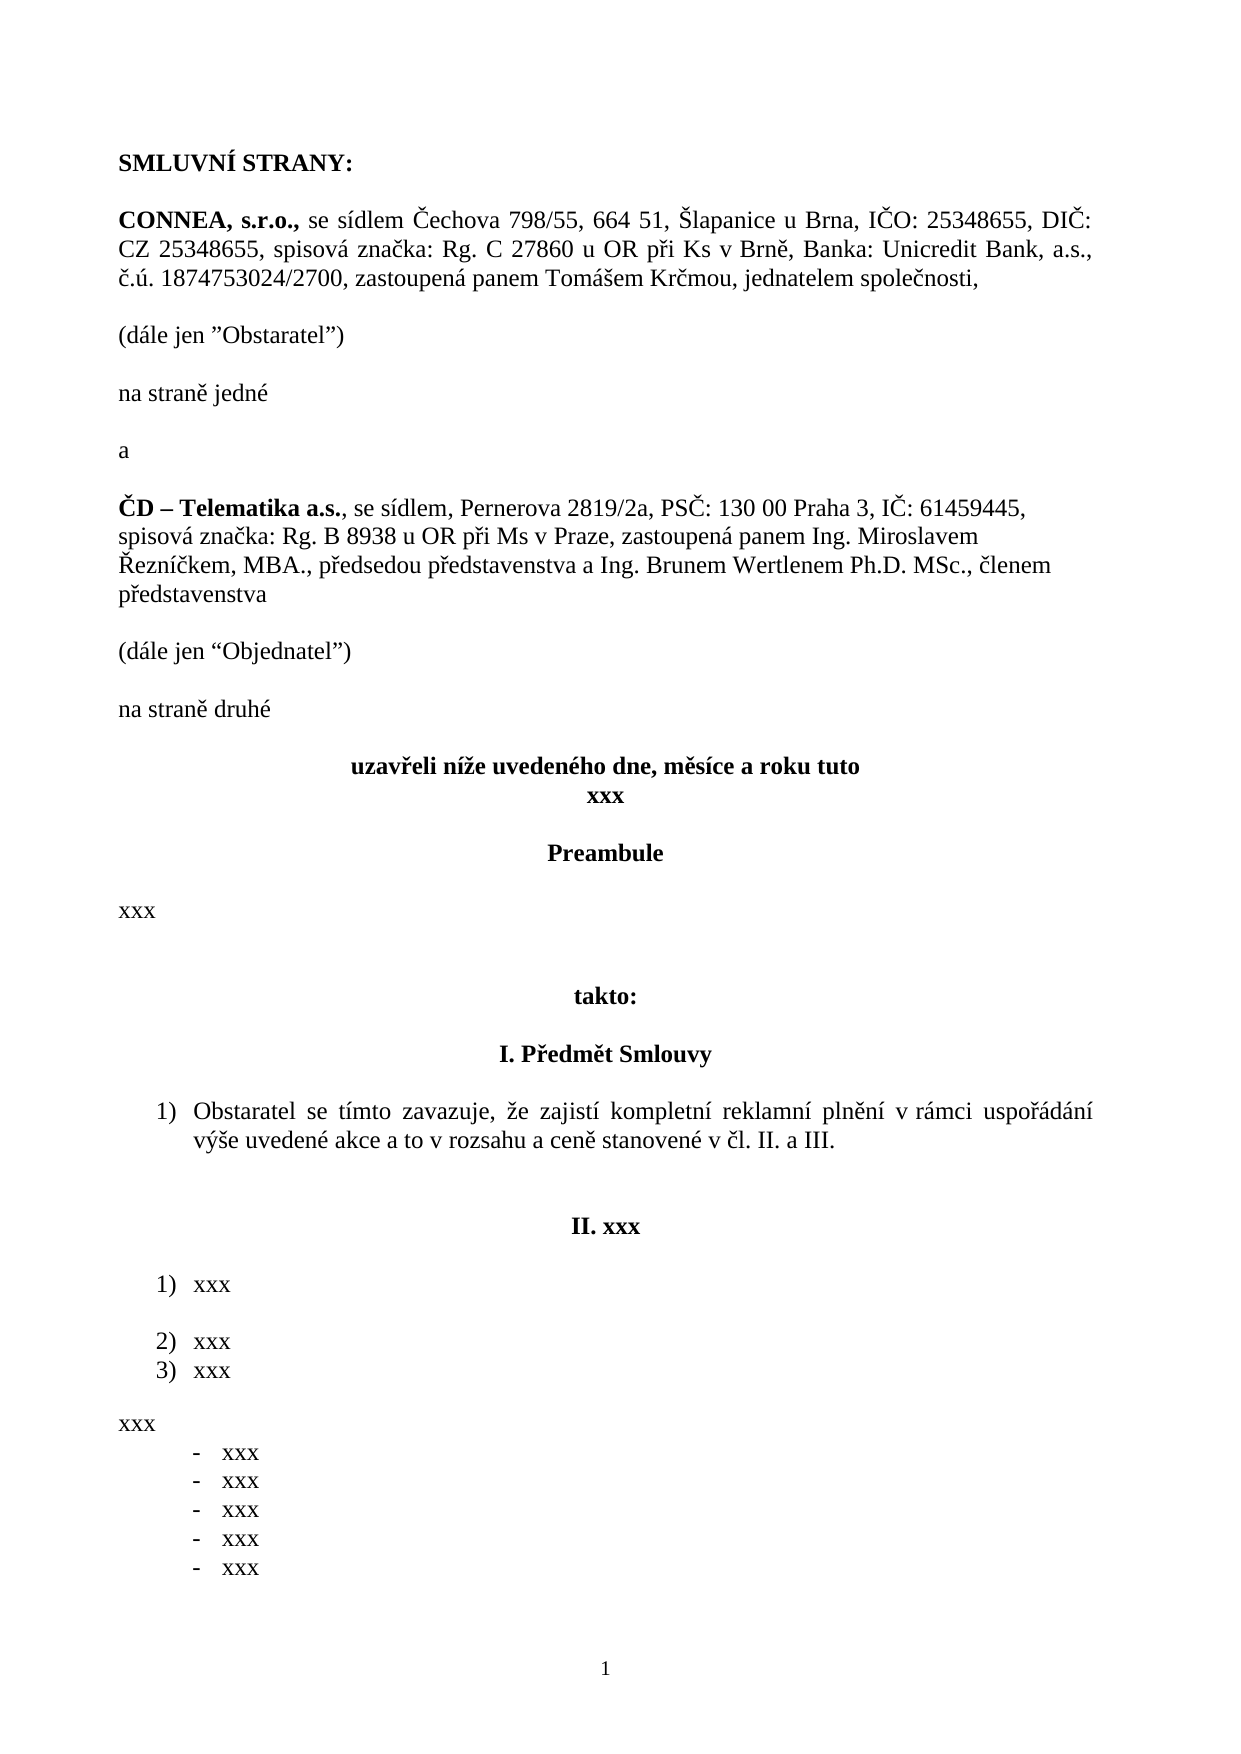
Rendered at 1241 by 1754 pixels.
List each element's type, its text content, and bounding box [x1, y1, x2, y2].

text I. Předmět Smlouvy [118, 1039, 1093, 1068]
text xxx [118, 1408, 1092, 1437]
list xxx [192, 1437, 1092, 1465]
list xxx [156, 1269, 1093, 1298]
text a [118, 435, 1093, 464]
text xxx [118, 780, 1093, 809]
text na straně jedné [118, 378, 1093, 406]
text II. xxx [118, 1211, 1093, 1240]
list Obstaratel se tímto zavazuje, že zajistí kompletní reklamní plnění v rámci uspořádání výše uvedené akce a to v rozsahu a ceně stanovené v čl. II. a III. [156, 1096, 1093, 1154]
text uzavřeli níže uvedeného dne, měsíce a roku tuto [118, 751, 1093, 780]
list xxx [156, 1355, 1092, 1384]
text CONNEA, s.r.o., se sídlem Čechova 798/55, 664 51, Šlapanice u Brna, IČO: 25348655, DIČ: CZ 25348655, spisová značka: Rg. C 27860 u OR při Ks v Brně, Banka: Unicredit Bank, a.s., č.ú. 1874753024/2700, zastoupená panem Tomášem Krčmou, jednatelem společnosti, [118, 205, 1093, 291]
list xxx [192, 1523, 1092, 1552]
list xxx [192, 1494, 1092, 1523]
list xxx [156, 1326, 1092, 1355]
text takto: [118, 981, 1093, 1010]
text (dále jen “Objednatel”) [118, 636, 1093, 665]
list xxx [192, 1552, 1092, 1580]
text Preambule [118, 838, 1093, 866]
text ČD – Telematika a.s., se sídlem, Pernerova 2819/2a, PSČ: 130 00 Praha 3, IČ: 61459445, spisová značka: Rg. B 8938 u OR při Ms v Praze, zastoupená panem Ing. Miroslavem Řezníčkem, MBA., předsedou představenstva a Ing. Brunem Wertlenem Ph.D. MSc., členem představenstva [118, 493, 1093, 608]
text xxx [118, 895, 1093, 924]
text na straně druhé [118, 694, 1093, 723]
list xxx [192, 1465, 1092, 1494]
text SMLUVNÍ STRANY: [118, 148, 1093, 176]
text (dále jen ”Obstaratel”) [118, 320, 1093, 349]
